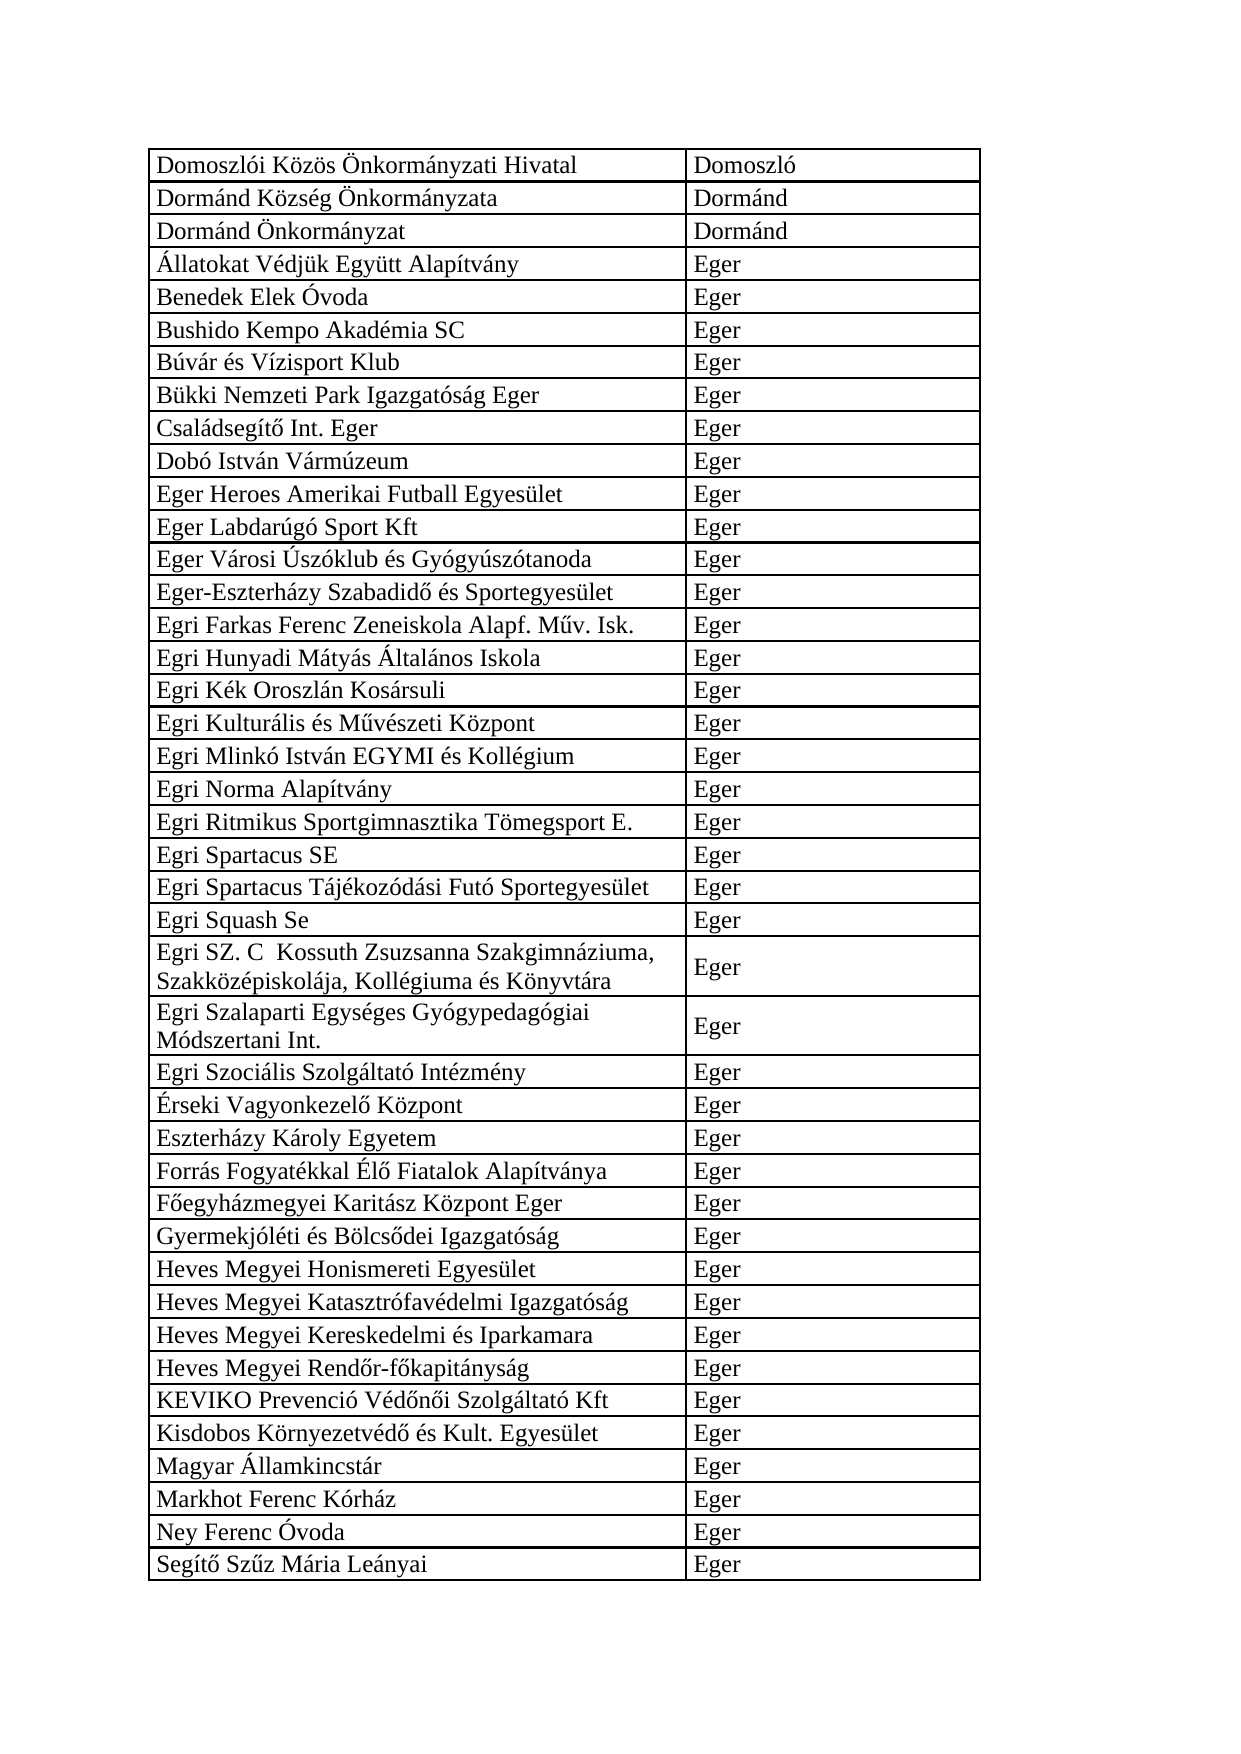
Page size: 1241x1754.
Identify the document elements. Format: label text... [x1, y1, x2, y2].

table_cell Egri Norma Alapítvány [150, 773, 685, 804]
table_cell Eger [687, 609, 979, 640]
table_cell Eger [687, 1352, 979, 1382]
table_cell Eger [687, 997, 979, 1054]
table_cell Eger [687, 1286, 979, 1317]
table_cell Egri Kék Oroszlán Kosársuli [150, 675, 685, 705]
table_cell Eger [687, 248, 979, 279]
table_cell Eger Városi Úszóklub és Gyógyúszótanoda [150, 544, 685, 574]
table_cell Eger [687, 1549, 979, 1579]
table_cell Heves Megyei Kereskedelmi és Iparkamara [150, 1319, 685, 1349]
table_cell Eger [687, 773, 979, 804]
table_cell Eger [687, 544, 979, 574]
table_cell Markhot Ferenc Kórház [150, 1483, 685, 1514]
table_cell Eger [687, 937, 979, 995]
table_cell Eger [687, 1188, 979, 1218]
table_cell Eger [687, 806, 979, 837]
table_cell Heves Megyei Katasztrófavédelmi Igazgatóság [150, 1286, 685, 1317]
table_cell Dobó István Vármúzeum [150, 445, 685, 476]
table_cell Eger-Eszterházy Szabadidő és Sportegyesület [150, 576, 685, 607]
table_cell Eger [687, 1122, 979, 1153]
table_cell Eger [687, 872, 979, 902]
table_cell Eger [687, 1450, 979, 1481]
table_cell Eger [687, 1385, 979, 1415]
table_cell Eger [687, 478, 979, 508]
table_cell Kisdobos Környezetvédő és Kult. Egyesület [150, 1417, 685, 1448]
table_cell Eger [687, 1417, 979, 1448]
table_cell Főegyházmegyei Karitász Központ Eger [150, 1188, 685, 1218]
table_cell Bushido Kempo Akadémia SC [150, 314, 685, 344]
table_cell Egri Ritmikus Sportgimnasztika Tömegsport E. [150, 806, 685, 837]
table_cell Eger [687, 314, 979, 344]
table_cell Eger Labdarúgó Sport Kft [150, 511, 685, 541]
table_cell Forrás Fogyatékkal Élő Fiatalok Alapítványa [150, 1155, 685, 1186]
table_cell Dormánd [687, 183, 979, 213]
table_cell Gyermekjóléti és Bölcsődei Igazgatóság [150, 1220, 685, 1251]
table_cell Eger [687, 1089, 979, 1120]
table_cell Eger [687, 708, 979, 738]
table_cell Eger [687, 511, 979, 541]
table_cell Egri Szociális Szolgáltató Intézmény [150, 1056, 685, 1087]
table_cell Benedek Elek Óvoda [150, 281, 685, 312]
table_cell Eszterházy Károly Egyetem [150, 1122, 685, 1153]
table_cell Dormánd Önkormányzat [150, 215, 685, 246]
table_cell Egri Kulturális és Művészeti Központ [150, 708, 685, 738]
table_cell Ney Ferenc Óvoda [150, 1516, 685, 1546]
table_cell Eger [687, 675, 979, 705]
table_cell Egri SZ. C Kossuth Zsuzsanna Szakgimnáziuma, Szakközépiskolája, Kollégiuma és Könyvtára [150, 937, 685, 995]
table_cell Eger [687, 412, 979, 443]
table_cell Egri Szalaparti Egységes Gyógypedagógiai Módszertani Int. [150, 997, 685, 1054]
table_cell Eger [687, 740, 979, 771]
table_cell Dormánd [687, 215, 979, 246]
table_cell Heves Megyei Honismereti Egyesület [150, 1253, 685, 1284]
table_cell Eger [687, 347, 979, 377]
table_cell Eger [687, 839, 979, 869]
table_cell Eger [687, 379, 979, 410]
table_cell Bükki Nemzeti Park Igazgatóság Eger [150, 379, 685, 410]
table_cell Eger [687, 904, 979, 935]
table_cell Domoszló [687, 150, 979, 180]
table_cell Heves Megyei Rendőr-főkapitányság [150, 1352, 685, 1382]
table_cell Érseki Vagyonkezelő Központ [150, 1089, 685, 1120]
table_cell KEVIKO Prevenció Védőnői Szolgáltató Kft [150, 1385, 685, 1415]
table_cell Eger [687, 1155, 979, 1186]
table_cell Eger Heroes Amerikai Futball Egyesület [150, 478, 685, 508]
table_cell Eger [687, 1056, 979, 1087]
table_cell Dormánd Község Önkormányzata [150, 183, 685, 213]
table_cell Magyar Államkincstár [150, 1450, 685, 1481]
table_cell Családsegítő Int. Eger [150, 412, 685, 443]
table_cell Eger [687, 1483, 979, 1514]
table_cell Állatokat Védjük Együtt Alapítvány [150, 248, 685, 279]
table_cell Egri Spartacus Tájékozódási Futó Sportegyesület [150, 872, 685, 902]
table_cell Eger [687, 281, 979, 312]
table_cell Eger [687, 1319, 979, 1349]
table_cell Búvár és Vízisport Klub [150, 347, 685, 377]
table_cell Eger [687, 1253, 979, 1284]
table_cell Egri Farkas Ferenc Zeneiskola Alapf. Műv. Isk. [150, 609, 685, 640]
table_cell Eger [687, 1516, 979, 1546]
table_cell Egri Spartacus SE [150, 839, 685, 869]
table_cell Egri Mlinkó István EGYMI és Kollégium [150, 740, 685, 771]
table_cell Eger [687, 1220, 979, 1251]
table_cell Domoszlói Közös Önkormányzati Hivatal [150, 150, 685, 180]
table_cell Eger [687, 642, 979, 673]
table_cell Eger [687, 445, 979, 476]
table_cell Egri Squash Se [150, 904, 685, 935]
table_cell Segítő Szűz Mária Leányai [150, 1549, 685, 1579]
table_cell Eger [687, 576, 979, 607]
table_cell Egri Hunyadi Mátyás Általános Iskola [150, 642, 685, 673]
